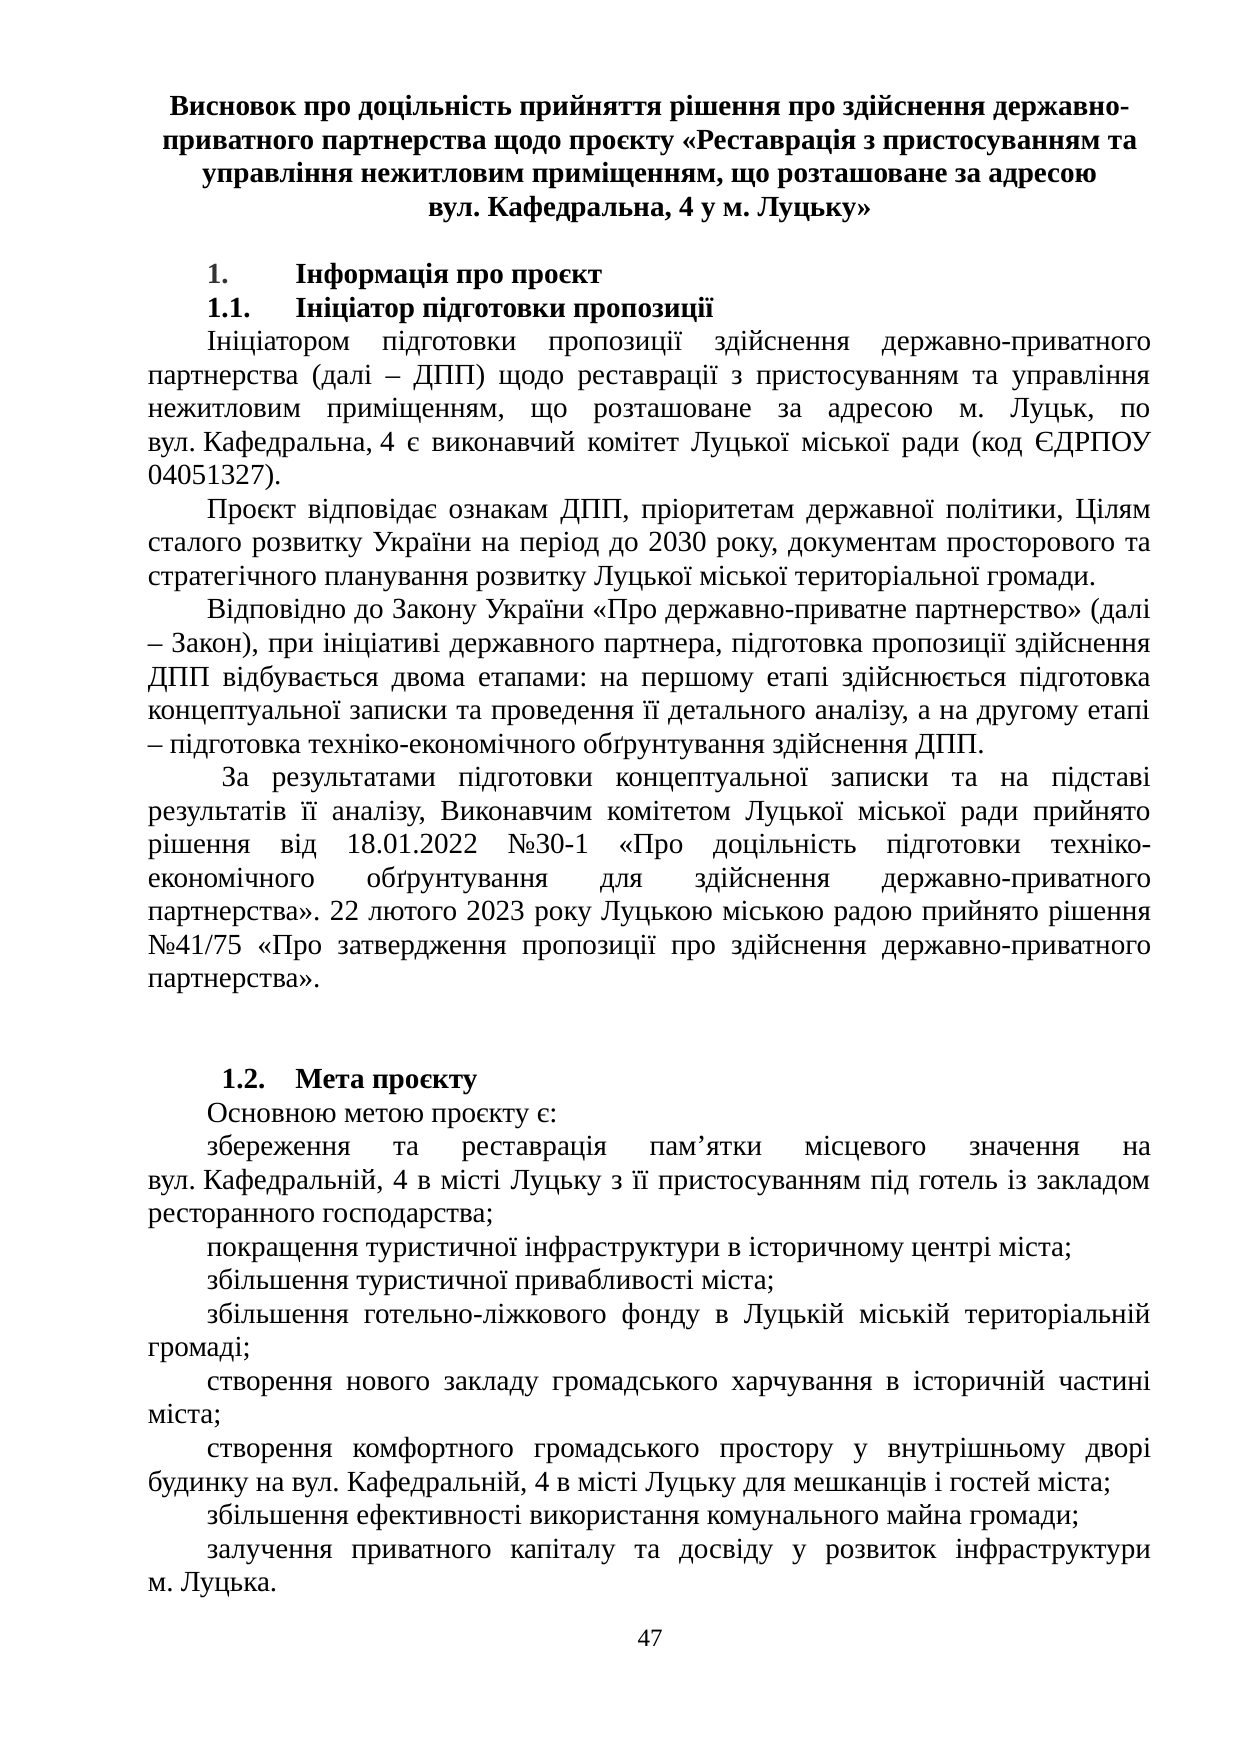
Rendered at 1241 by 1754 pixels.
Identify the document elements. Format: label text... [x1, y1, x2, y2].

list збільшення туристичної привабливості міста; [148, 1262, 1152, 1296]
list створення нового закладу громадського харчування в історичній частині міста; [148, 1363, 1152, 1430]
list створення комфортного громадського простору у внутрішньому дворі будинку на вул. Кафедральній, 4 в місті Луцьку для мешканців і гостей міста; [148, 1430, 1152, 1497]
list залучення приватного капіталу та досвіду у розвиток інфраструктури м. Луцька. [148, 1531, 1152, 1598]
list Ініціатор підготовки пропозиції [148, 290, 1152, 323]
list Мета проєкту [148, 1061, 1152, 1095]
list Інформація про проєкт [148, 256, 1152, 290]
list За результатами підготовки концептуальної записки та на підставі результатів її аналізу, Виконавчим комітетом Луцької міської ради прийнято рішення від 18.01.2022 №30-1 «Про доцільність підготовки техніко-економічного обґрунтування для здійснення державно-приватного партнерства». 22 лютого 2023 року Луцькою міською радою прийнято рішення №41/75 «Про затвердження пропозиції про здійснення державно-приватного партнерства». [148, 759, 1152, 994]
list збільшення готельно-ліжкового фонду в Луцькій міській територіальній громаді; [148, 1296, 1152, 1363]
list збереження та реставрація пам’ятки місцевого значення на вул. Кафедральній, 4 в місті Луцьку з її пристосуванням під готель із закладом ресторанного господарства; [148, 1128, 1152, 1229]
list Відповідно до Закону України «Про державно-приватне партнерство» (далі – Закон), при ініціативі державного партнера, підготовка пропозиції здійснення ДПП відбувається двома етапами: на першому етапі здійснюється підготовка концептуальної записки та проведення її детального аналізу, а на другому етапі – підготовка техніко-економічного обґрунтування здійснення ДПП. [148, 592, 1152, 759]
list Проєкт відповідає ознакам ДПП, пріоритетам державної політики, Цілям сталого розвитку України на період до 2030 року, документам просторового та стратегічного планування розвитку Луцької міської територіальної громади. [148, 491, 1152, 592]
list збільшення ефективності використання комунального майна громади; [148, 1497, 1152, 1531]
text Висновок про доцільність прийняття рішення про здійснення державно-приватного партнерства щодо проєкту «Реставрація з пристосуванням та управління нежитловим приміщенням, що розташоване за адресою вул. Кафедральна, 4 у м. Луцьку» [148, 88, 1152, 223]
list Ініціатором підготовки пропозиції здійснення державно-приватного партнерства (далі – ДПП) щодо реставрації з пристосуванням та управління нежитловим приміщенням, що розташоване за адресою м. Луцьк, по вул. Кафедральна, 4 є виконавчий комітет Луцької міської ради (код ЄДРПОУ 04051327). [148, 323, 1152, 491]
list покращення туристичної інфраструктури в історичному центрі міста; [148, 1229, 1152, 1262]
list Основною метою проєкту є: [148, 1095, 1152, 1128]
